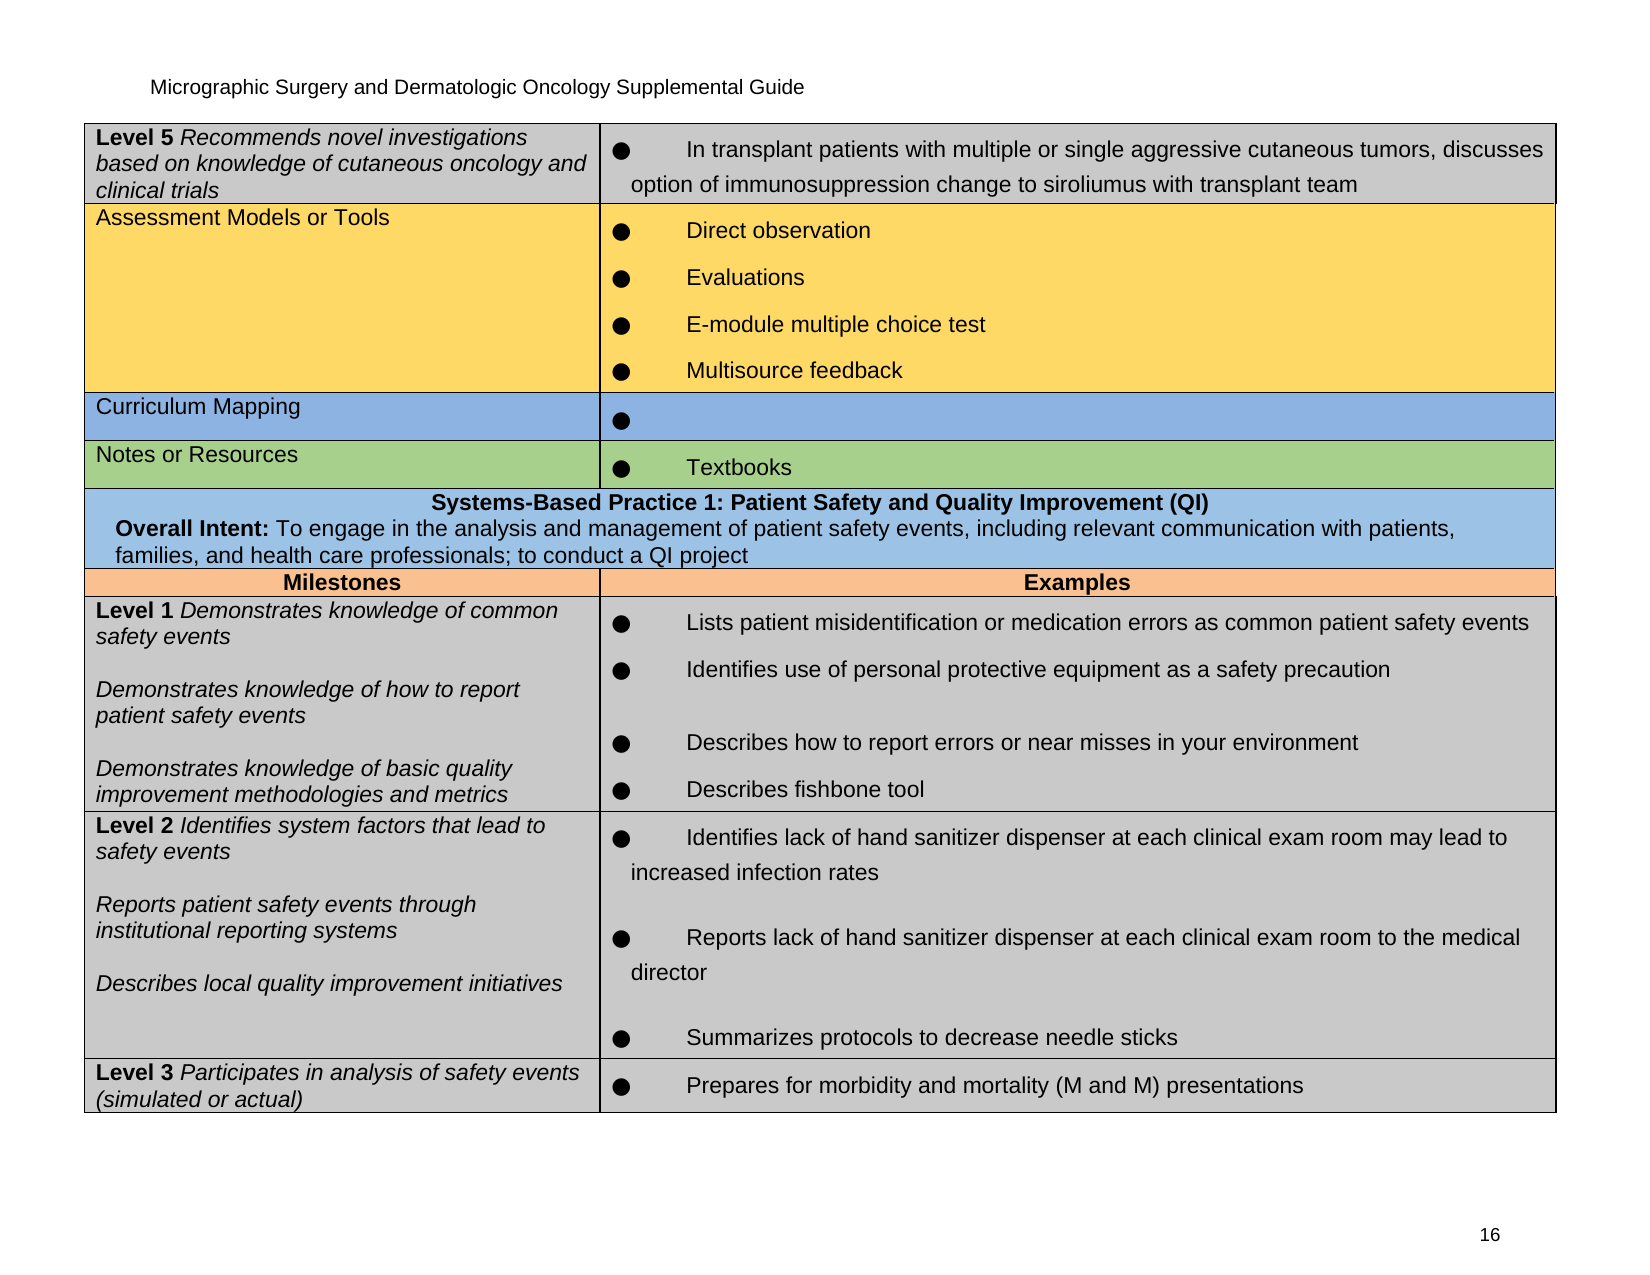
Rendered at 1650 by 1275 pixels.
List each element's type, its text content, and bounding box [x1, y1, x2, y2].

table_cell Systems-Based Practice 1: Patient Safety and Quality Improvement (QI) Overall Intent: To engage in the analysis and management of patient safety events, including relevant communication with patients, families, and health care professionals; to conduct a QI project [85, 488, 1555, 568]
table_cell Level 2 Identifies system factors that lead to safety events Reports patient safety events through institutional reporting systems Describes local quality improvement initiatives [85, 812, 599, 1058]
table_cell Direct observation Evaluations E-module multiple choice test Multisource feedback [601, 203, 1555, 392]
table_cell Examples [601, 568, 1555, 596]
table_cell Textbooks [601, 440, 1555, 488]
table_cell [601, 1059, 1555, 1112]
table_cell Identifies lack of hand sanitizer dispenser at each clinical exam room may lead to increased infection rates Reports lack of hand sanitizer dispenser at each clinical exam room to the medical director Summarizes protocols to decrease needle sticks [601, 812, 1555, 1058]
table_cell In transplant patients with multiple or single aggressive cutaneous tumors, discusses option of immunosuppression change to siroliumus with transplant team [601, 124, 1555, 203]
table_cell Level 5 Recommends novel investigations based on knowledge of cutaneous oncology and clinical trials [85, 124, 599, 203]
table_cell Assessment Models or Tools [85, 204, 599, 392]
table_cell Lists patient misidentification or medication errors as common patient safety events Identifies use of personal protective equipment as a safety precaution Describes how to report errors or near misses in your environment Describes fishbone tool [601, 596, 1555, 811]
table_cell Curriculum Mapping [85, 393, 599, 440]
table_cell Notes or Resources [85, 441, 599, 488]
table_cell [601, 392, 1555, 440]
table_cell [85, 1059, 599, 1112]
table_cell Milestones [85, 569, 599, 596]
table_cell Level 1 Demonstrates knowledge of common safety events Demonstrates knowledge of how to report patient safety events Demonstrates knowledge of basic quality improvement methodologies and metrics [85, 597, 599, 811]
